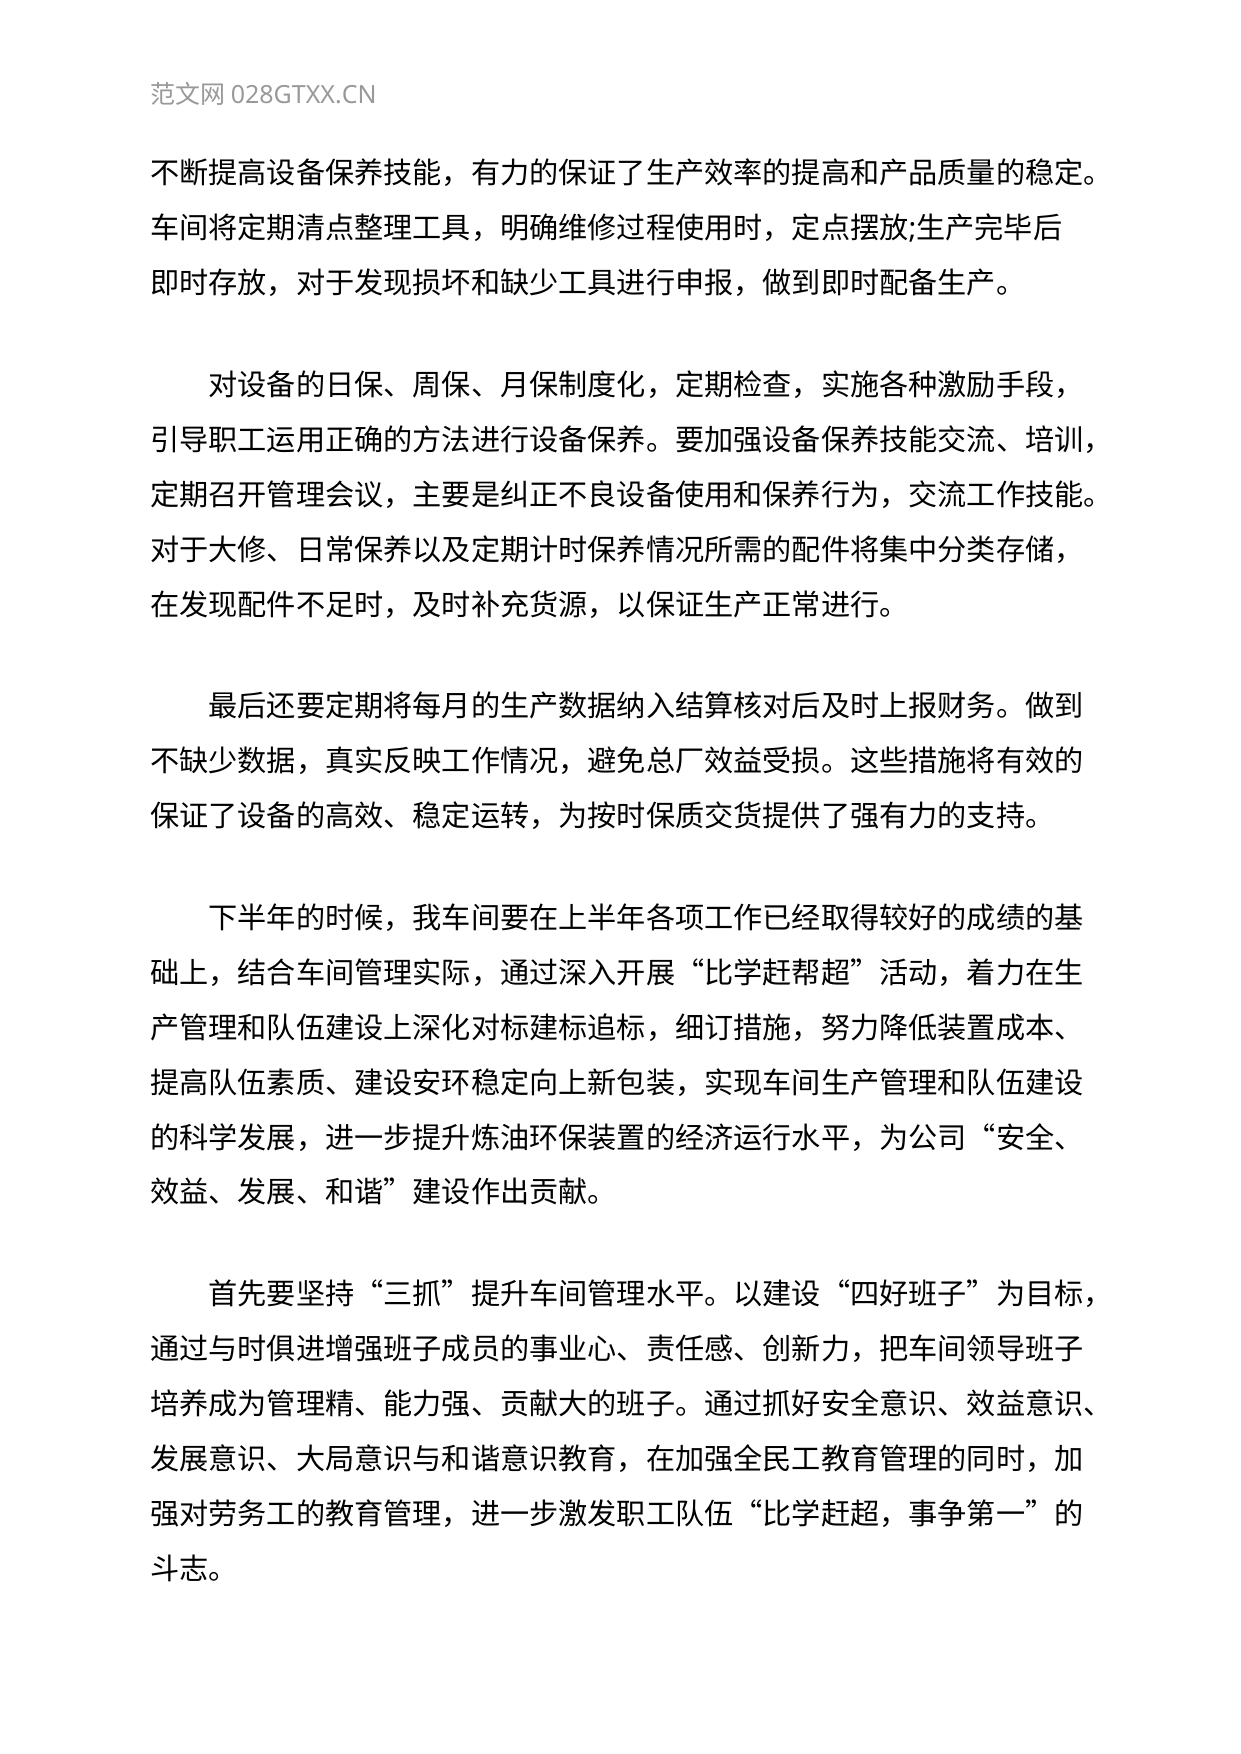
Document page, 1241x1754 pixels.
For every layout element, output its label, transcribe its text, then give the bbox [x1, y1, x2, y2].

text 下半年的时候，我车间要在上半年各项工作已经取得较好的成绩的基础上，结合车间管理实际，通过深入开展“比学赶帮超”活动，着力在生产管理和队伍建设上深化对标建标追标，细订措施，努力降低装置成本、提高队伍素质、建设安环稳定向上新包装，实现车间生产管理和队伍建设的科学发展，进一步提升炼油环保装置的经济运行水平，为公司“安全、效益、发展、和谐”建设作出贡献。 [150, 894, 1090, 1211]
text 最后还要定期将每月的生产数据纳入结算核对后及时上报财务。做到不缺少数据，真实反映工作情况，避免总厂效益受损。这些措施将有效的保证了设备的高效、稳定运转，为按时保质交货提供了强有力的支持。 [150, 683, 1090, 835]
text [150, 150, 1090, 302]
text 首先要坚持“三抓”提升车间管理水平。以建设“四好班子”为目标，通过与时俱进增强班子成员的事业心、责任感、创新力，把车间领导班子培养成为管理精、能力强、贡献大的班子。通过抓好安全意识、效益意识、发展意识、大局意识与和谐意识教育，在加强全民工教育管理的同时，加强对劳务工的教育管理，进一步激发职工队伍“比学赶超，事争第一”的斗志。 [150, 1271, 1090, 1588]
text 对设备的日保、周保、月保制度化，定期检查，实施各种激励手段，引导职工运用正确的方法进行设备保养。要加强设备保养技能交流、培训，定期召开管理会议，主要是纠正不良设备使用和保养行为，交流工作技能。对于大修、日常保养以及定期计时保养情况所需的配件将集中分类存储，在发现配件不足时，及时补充货源，以保证生产正常进行。 [150, 362, 1090, 623]
